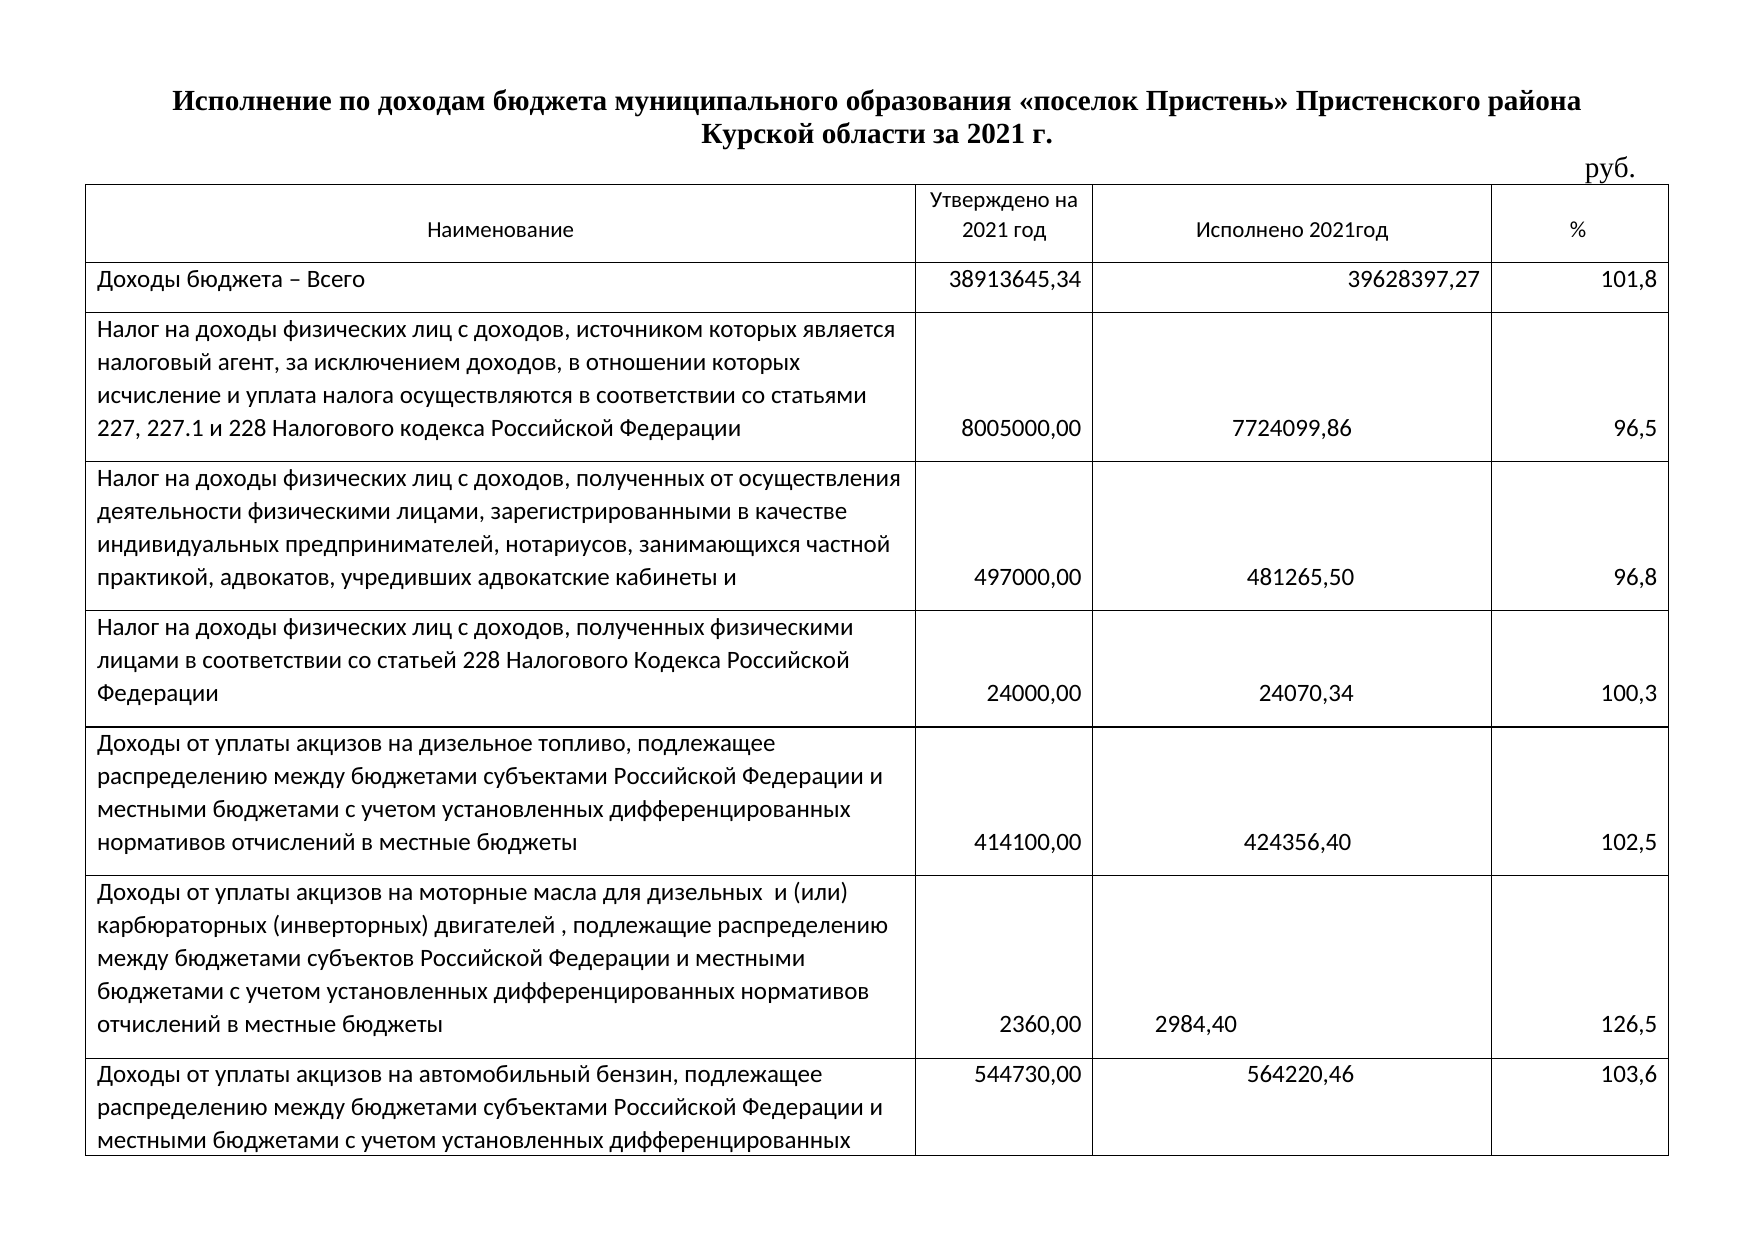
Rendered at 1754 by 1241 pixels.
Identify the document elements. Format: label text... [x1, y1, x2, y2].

table_header Исполнено 2021год [1093, 185, 1491, 262]
table_cell 103,6 [1492, 1059, 1668, 1155]
title руб. [118, 150, 1636, 184]
table_cell Доходы бюджета – Всего [86, 263, 915, 312]
table_cell 24000,00 [916, 611, 1092, 726]
table_cell 2360,00 [916, 876, 1092, 1057]
table_cell Налог на доходы физических лиц с доходов, полученных физическими лицами в соответствии со статьей 228 Налогового Кодекса Российской Федерации [86, 611, 915, 726]
table_header % [1492, 185, 1668, 262]
table_cell 39628397,27 [1093, 263, 1491, 312]
table_cell Налог на доходы физических лиц с доходов, источником которых является налоговый агент, за исключением доходов, в отношении которых исчисление и уплата налога осуществляются в соответствии со статьями 227, 227.1 и 228 Налогового кодекса Российской Федерации [86, 313, 915, 461]
table_cell 8005000,00 [916, 313, 1092, 461]
table_cell 126,5 [1492, 876, 1668, 1057]
table_cell 100,3 [1492, 611, 1668, 726]
table_cell 414100,00 [916, 728, 1092, 875]
title Исполнение по доходам бюджета муниципального образования «поселок Пристень» Пристенского района Курской области за 2021 г. [118, 83, 1636, 150]
table_cell 101,8 [1492, 263, 1668, 312]
table_header Утверждено на 2021 год [916, 185, 1092, 262]
table_cell 96,8 [1492, 462, 1668, 610]
table_cell 544730,00 [916, 1059, 1092, 1155]
table_cell 564220,46 [1093, 1059, 1491, 1155]
table_cell Доходы от уплаты акцизов на моторные масла для дизельных и (или) карбюраторных (инверторных) двигателей , подлежащие распределению между бюджетами субъектов Российской Федерации и местными бюджетами с учетом установленных дифференцированных нормативов отчислений в местные бюджеты [86, 876, 915, 1057]
table_header Наименование [86, 185, 915, 262]
table_cell 38913645,34 [916, 263, 1092, 312]
table_cell 7724099,86 [1093, 313, 1491, 461]
table_cell 497000,00 [916, 462, 1092, 610]
table_cell Доходы от уплаты акцизов на дизельное топливо, подлежащее распределению между бюджетами субъектами Российской Федерации и местными бюджетами с учетом установленных дифференцированных нормативов отчислений в местные бюджеты [86, 728, 915, 875]
table_cell Налог на доходы физических лиц с доходов, полученных от осуществления деятельности физическими лицами, зарегистрированными в качестве индивидуальных предпринимателей, нотариусов, занимающихся частной практикой, адвокатов, учредивших адвокатские кабинеты и [86, 462, 915, 610]
table_cell 481265,50 [1093, 462, 1491, 610]
table_cell 96,5 [1492, 313, 1668, 461]
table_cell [86, 1059, 915, 1155]
table_cell 424356,40 [1093, 728, 1491, 875]
table_cell 24070,34 [1093, 611, 1491, 726]
table_cell 2984,40 [1093, 876, 1491, 1057]
table_cell 102,5 [1492, 728, 1668, 875]
